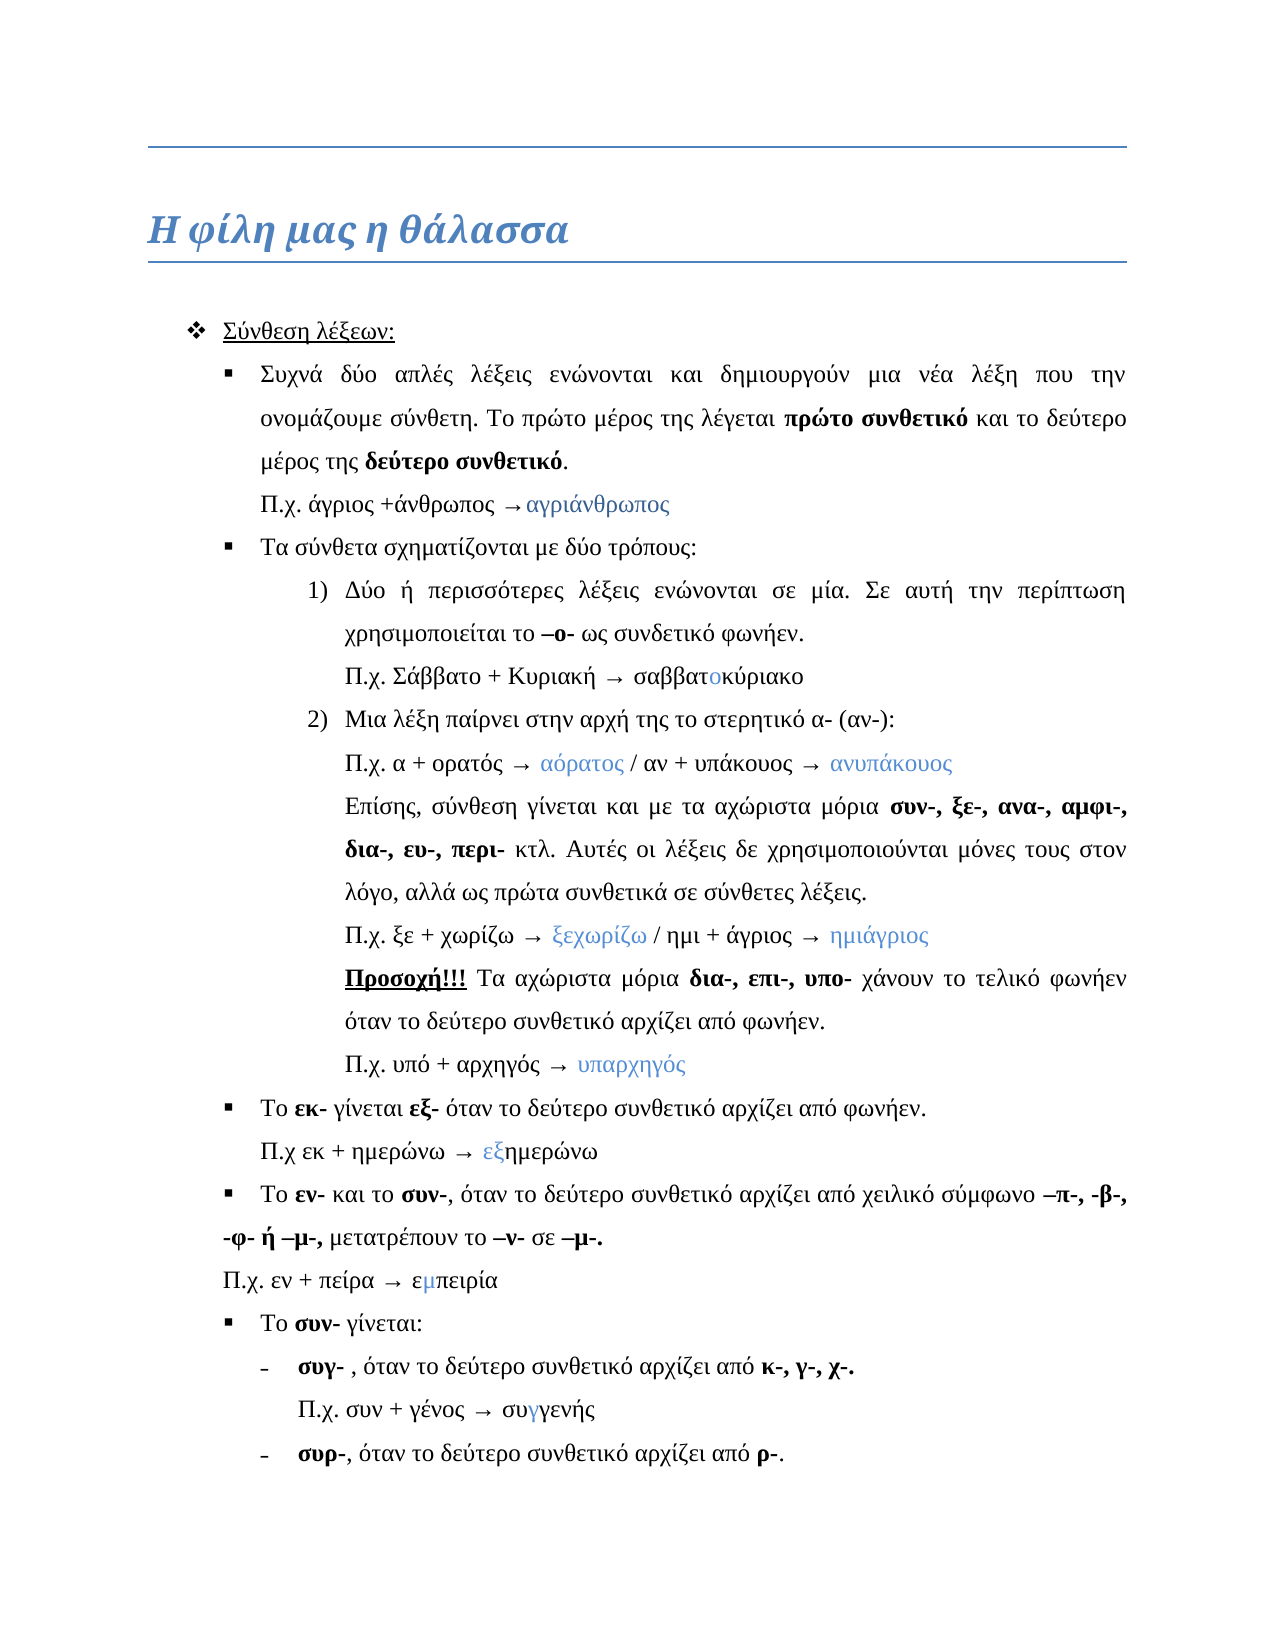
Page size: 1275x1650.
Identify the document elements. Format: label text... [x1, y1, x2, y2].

list Δύο ή περισσότερες λέξεις ενώνονται σε μία. Σε αυτή την περίπτωση χρησιμοποιείται το –ο- ως συνδετικό φωνήεν. [307, 575, 1127, 647]
list Π.χ. εν + πείρα → εμπειρία [223, 1265, 1127, 1294]
list Μια λέξη παίρνει στην αρχή της το στερητικό α- (αν-): [307, 704, 1127, 733]
list Π.χ. συν + γένος → συγγενής [298, 1394, 1127, 1423]
list συγ- , όταν το δεύτερο συνθετικό αρχίζει από κ-, γ-, χ-. [260, 1351, 1127, 1380]
list Σύνθεση λέξεων: [185, 316, 1127, 345]
list Συχνά δύο απλές λέξεις ενώνονται και δημιουργούν μια νέα λέξη που την ονομάζουμε σύνθετη. Το πρώτο μέρος της λέγεται πρώτο συνθετικό και το δεύτερο μέρος της δεύτερο συνθετικό. [223, 359, 1127, 474]
list Το εκ- γίνεται εξ- όταν το δεύτερο συνθετικό αρχίζει από φωνήεν. [223, 1093, 1127, 1121]
title Η φίλη μας η θάλασσα [148, 210, 1127, 261]
list Π.χ. Σάββατο + Κυριακή → σαββατοκύριακο [344, 661, 1127, 690]
list Π.χ εκ + ημερώνω → εξημερώνω [260, 1136, 1127, 1164]
list Το εν- και το συν-, όταν το δεύτερο συνθετικό αρχίζει από χειλικό σύμφωνο –π-, -β-, -φ- ή –μ-, μετατρέπουν το –ν- σε –μ-. [223, 1179, 1127, 1251]
list Τα σύνθετα σχηματίζονται με δύο τρόπους: [223, 532, 1127, 561]
list Π.χ. άγριος +άνθρωπος →αγριάνθρωπος [260, 489, 1127, 518]
list συρ-, όταν το δεύτερο συνθετικό αρχίζει από ρ-. [260, 1438, 1127, 1467]
list Επίσης, σύνθεση γίνεται και με τα αχώριστα μόρια συν-, ξε-, ανα-, αμφι-, δια-, ευ-, περι- κτλ. Αυτές οι λέξεις δε χρησιμοποιούνται μόνες τους στον λόγο, αλλά ως πρώτα συνθετικά σε σύνθετες λέξεις. [344, 791, 1127, 906]
list Π.χ. υπό + αρχηγός → υπαρχηγός [344, 1049, 1127, 1078]
list Π.χ. ξε + χωρίζω → ξεχωρίζω / ημι + άγριος → ημιάγριος [344, 920, 1127, 949]
list Προσοχή!!! Τα αχώριστα μόρια δια-, επι-, υπο- χάνουν το τελικό φωνήεν όταν το δεύτερο συνθετικό αρχίζει από φωνήεν. [344, 963, 1127, 1035]
list Π.χ. α + ορατός → αόρατος / αν + υπάκουος → ανυπάκουος [344, 748, 1127, 776]
list Το συν- γίνεται: [223, 1308, 1127, 1337]
